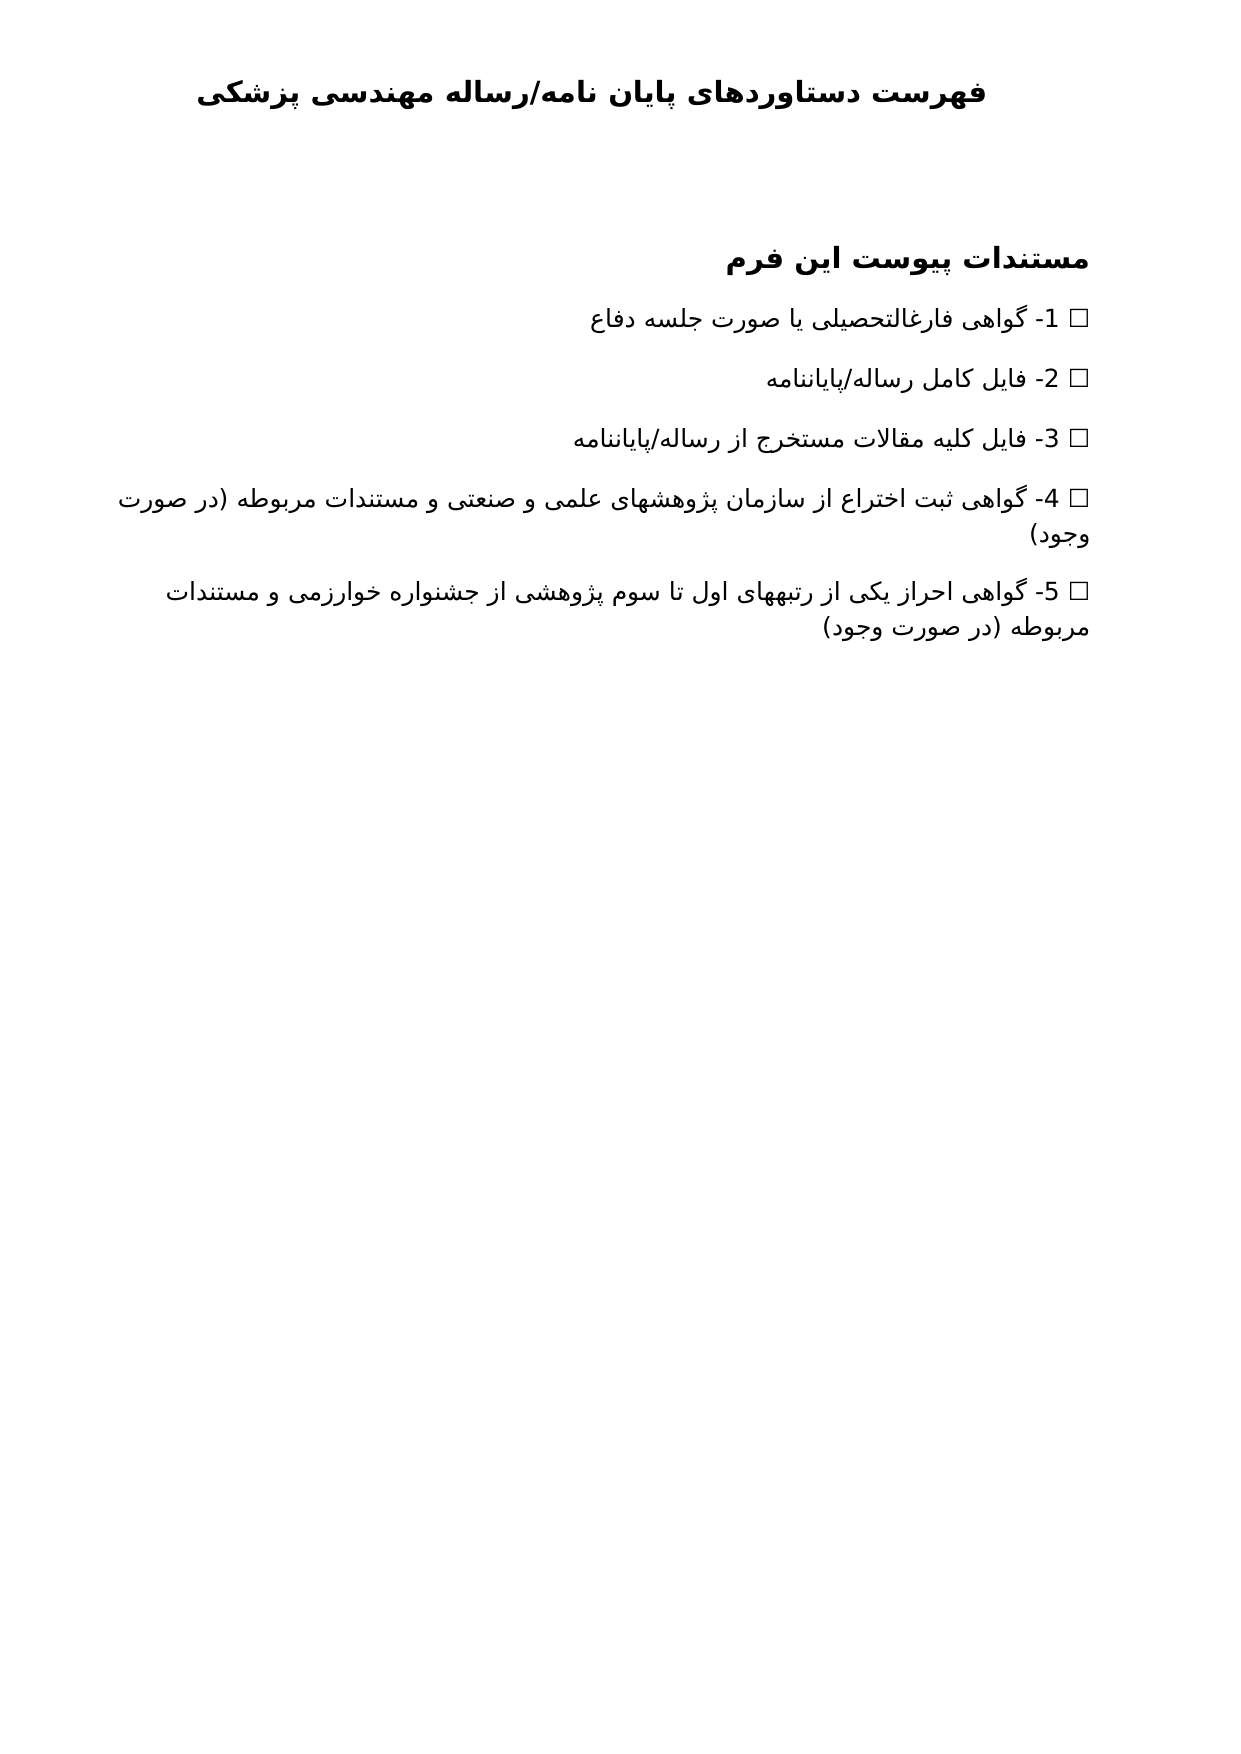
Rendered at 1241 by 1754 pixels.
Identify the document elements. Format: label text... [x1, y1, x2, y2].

text 1- گواهی فارغالتحصیلی یا صورت جلسه دفاع [94, 301, 1090, 335]
text 3- فایل کلیه مقالات مستخرج از رساله/پایاننامه [94, 421, 1090, 455]
text 4- گواهی ثبت اختراع از سازمان پژوهشهای علمی و صنعتی و مستندات مربوطه (در صورت وجود) [94, 481, 1090, 549]
text مستندات پیوست این فرم [94, 241, 1090, 275]
text 5- گواهی احراز یکی از رتبههای اول تا سوم پژوهشی از جشنواره خوارزمی و مستندات مربوطه (در صورت وجود) [94, 574, 1090, 642]
text 2- فایل کامل رساله/پایاننامه [94, 361, 1090, 395]
